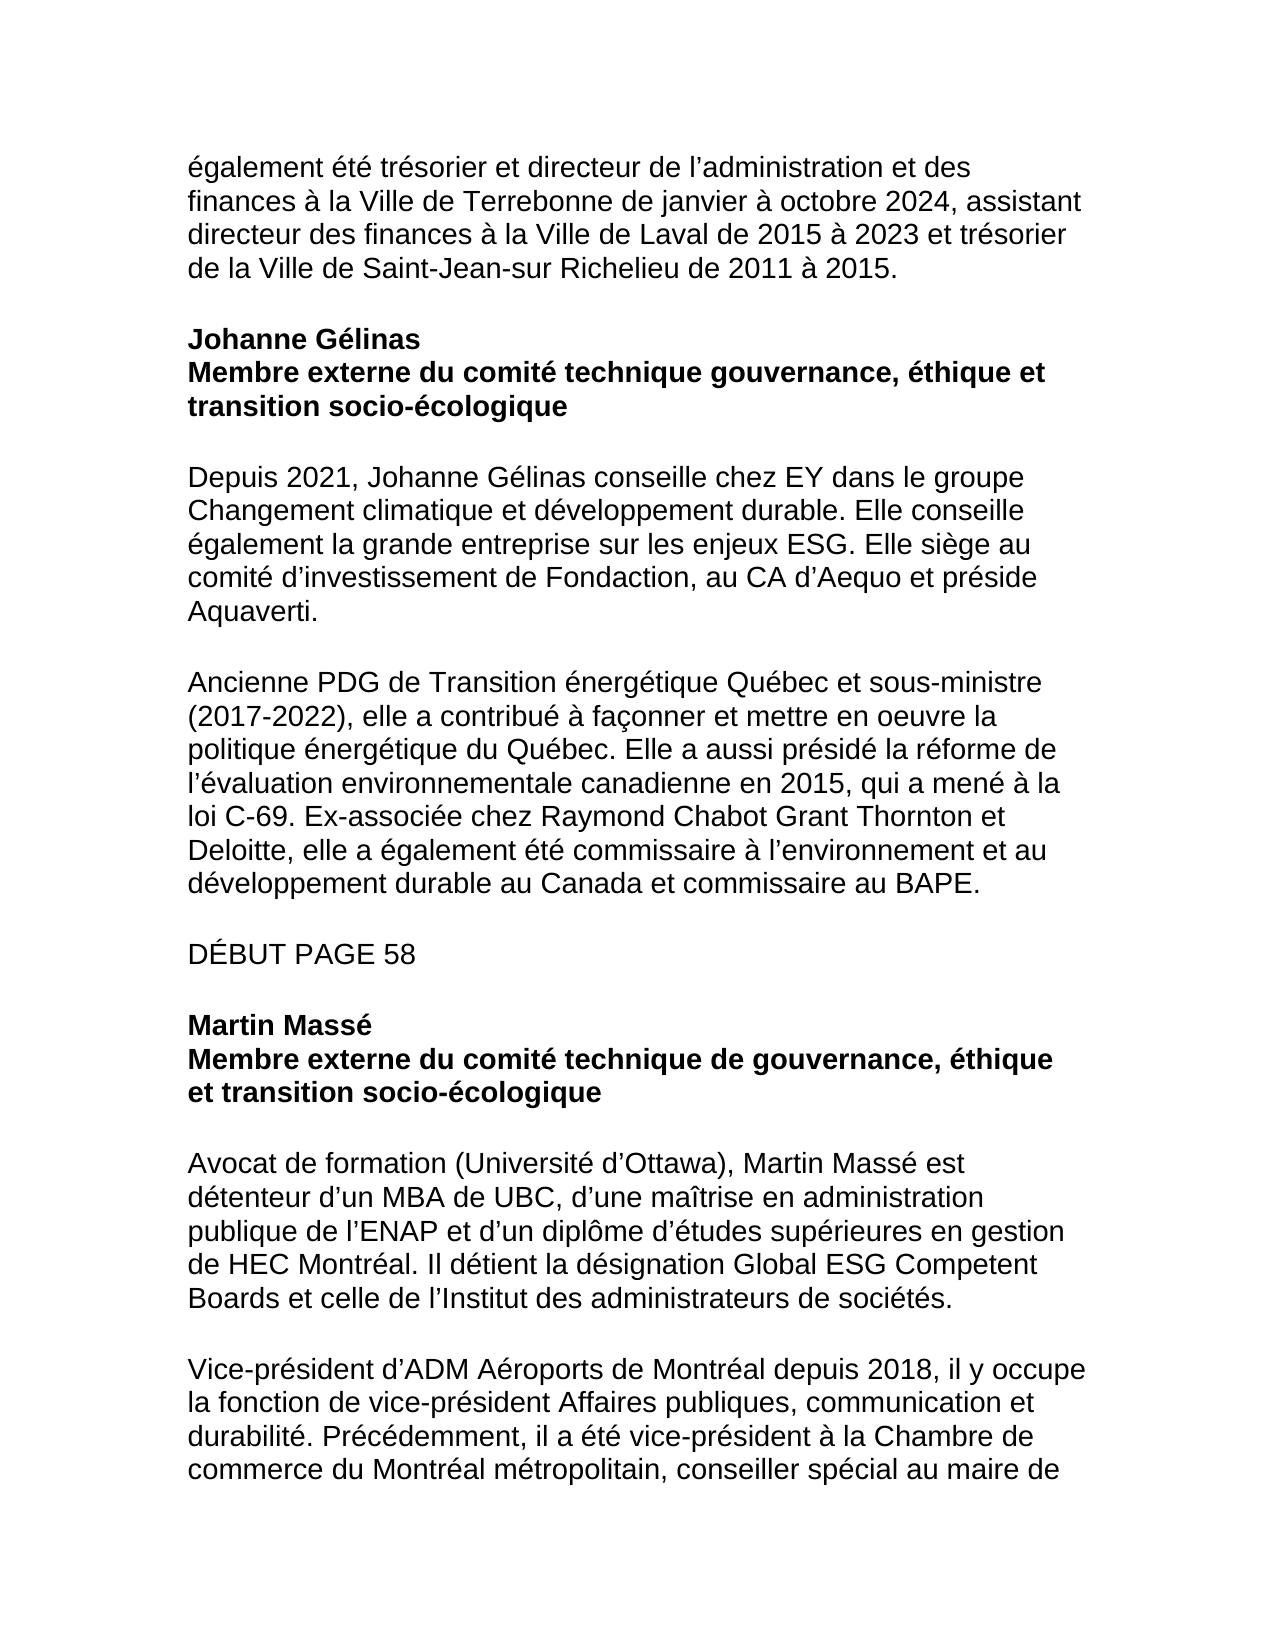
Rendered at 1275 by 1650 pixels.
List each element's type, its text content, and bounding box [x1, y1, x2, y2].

text Depuis 2021, Johanne Gélinas conseille chez EY dans le groupe Changement climatique et développement durable. Elle conseille également la grande entreprise sur les enjeux ESG. Elle siège au comité d’investissement de Fondaction, au CA d’Aequo et préside Aquaverti. [187, 460, 1087, 627]
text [187, 150, 1087, 284]
text Avocat de formation (Université d’Ottawa), Martin Massé est détenteur d’un MBA de UBC, d’une maîtrise en administration publique de l’ENAP et d’un diplôme d’études supérieures en gestion de HEC Montréal. Il détient la désignation Global ESG Competent Boards et celle de l’Institut des administrateurs de sociétés. [187, 1146, 1087, 1314]
text Ancienne PDG de Transition énergétique Québec et sous-ministre (2017-2022), elle a contribué à façonner et mettre en oeuvre la politique énergétique du Québec. Elle a aussi présidé la réforme de l’évaluation environnementale canadienne en 2015, qui a mené à la loi C-69. Ex-associée chez Raymond Chabot Grant Thornton et Deloitte, elle a également été commissaire à l’environnement et au développement durable au Canada et commissaire au BAPE. [187, 665, 1087, 900]
text Johanne Gélinas Membre externe du comité technique gouvernance, éthique et transition socio-écologique [187, 322, 1087, 422]
text Martin Massé Membre externe du comité technique de gouvernance, éthique et transition socio-écologique [187, 1008, 1087, 1109]
text DÉBUT PAGE 58 [187, 937, 1087, 971]
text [187, 1352, 1087, 1486]
